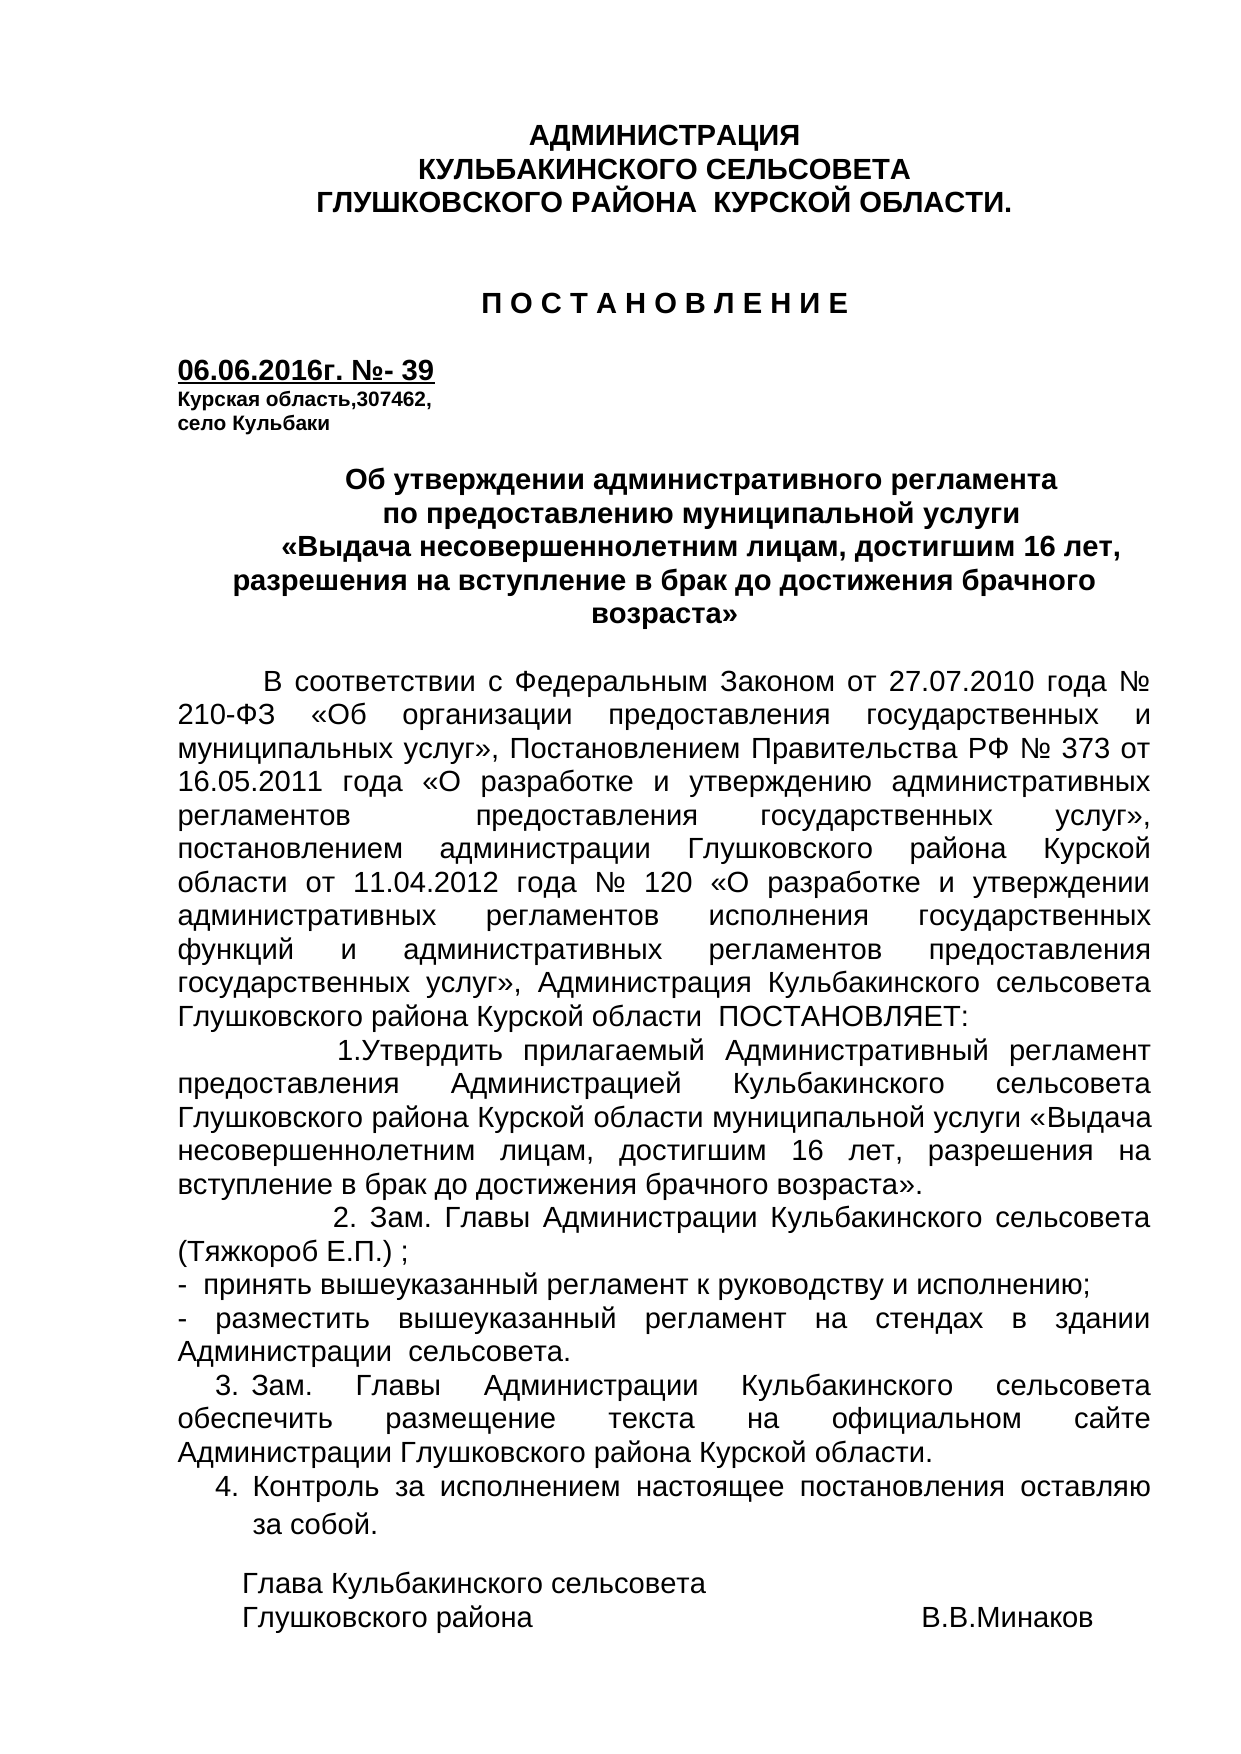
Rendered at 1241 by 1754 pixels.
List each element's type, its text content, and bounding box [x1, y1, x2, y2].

text АДМИНИСТРАЦИЯ [177, 118, 1152, 152]
list Зам. Главы Администрации Кульбакинского сельсовета обеспечить размещение текста на официальном сайте Администрации Глушковского района Курской области. [177, 1368, 1152, 1469]
text П О С Т А Н О В Л Е Н И Е [177, 286, 1152, 319]
text Глава Кульбакинского сельсовета [177, 1567, 1152, 1600]
text В соответствии с Федеральным Законом от 27.07.2010 года № 210-ФЗ «Об организации предоставления государственных и муниципальных услуг», Постановлением Правительства РФ № 373 от 16.05.2011 года «О разработке и утверждению административных регламентов предоставления государственных услуг», постановлением администрации Глушковского района Курской области от 11.04.2012 года № 120 «О разработке и утверждении административных регламентов исполнения государственных функций и административных регламентов предоставления государственных услуг», Администрация Кульбакинского сельсовета Глушковского района Курской области ПОСТАНОВЛЯЕТ: [177, 664, 1152, 1033]
text 06.06.2016г. №- 39 [177, 353, 1152, 386]
text по предоставлению муниципальной услуги [177, 496, 1152, 529]
text ГЛУШКОВСКОГО РАЙОНА КУРСКОЙ ОБЛАСТИ. [177, 185, 1152, 219]
text - разместить вышеуказанный регламент на стендах в здании Администрации сельсовета. [177, 1301, 1152, 1368]
text 1.Утвердить прилагаемый Административный регламент предоставления Администрацией Кульбакинского сельсовета Глушковского района Курской области муниципальной услуги «Выдача несовершеннолетним лицам, достигшим 16 лет, разрешения на вступление в брак до достижения брачного возраста». [177, 1033, 1152, 1200]
text «Выдача несовершеннолетним лицам, достигшим 16 лет, разрешения на вступление в брак до достижения брачного возраста» [177, 529, 1152, 630]
text КУЛЬБАКИНСКОГО СЕЛЬСОВЕТА [177, 152, 1152, 185]
title 2. Зам. Главы Администрации Кульбакинского сельсовета (Тяжкороб Е.П.) ; [177, 1200, 1152, 1267]
text - принять вышеуказанный регламент к руководству и исполнению; [177, 1267, 1152, 1301]
text Об утверждении административного регламента [177, 462, 1152, 496]
list Контроль за исполнением настоящее постановления оставляю за собой. [215, 1469, 1152, 1541]
text село Кульбаки [177, 410, 1152, 434]
text Глушковского района В.В.Минаков [177, 1600, 1152, 1634]
text Курская область,307462, [177, 386, 1152, 410]
